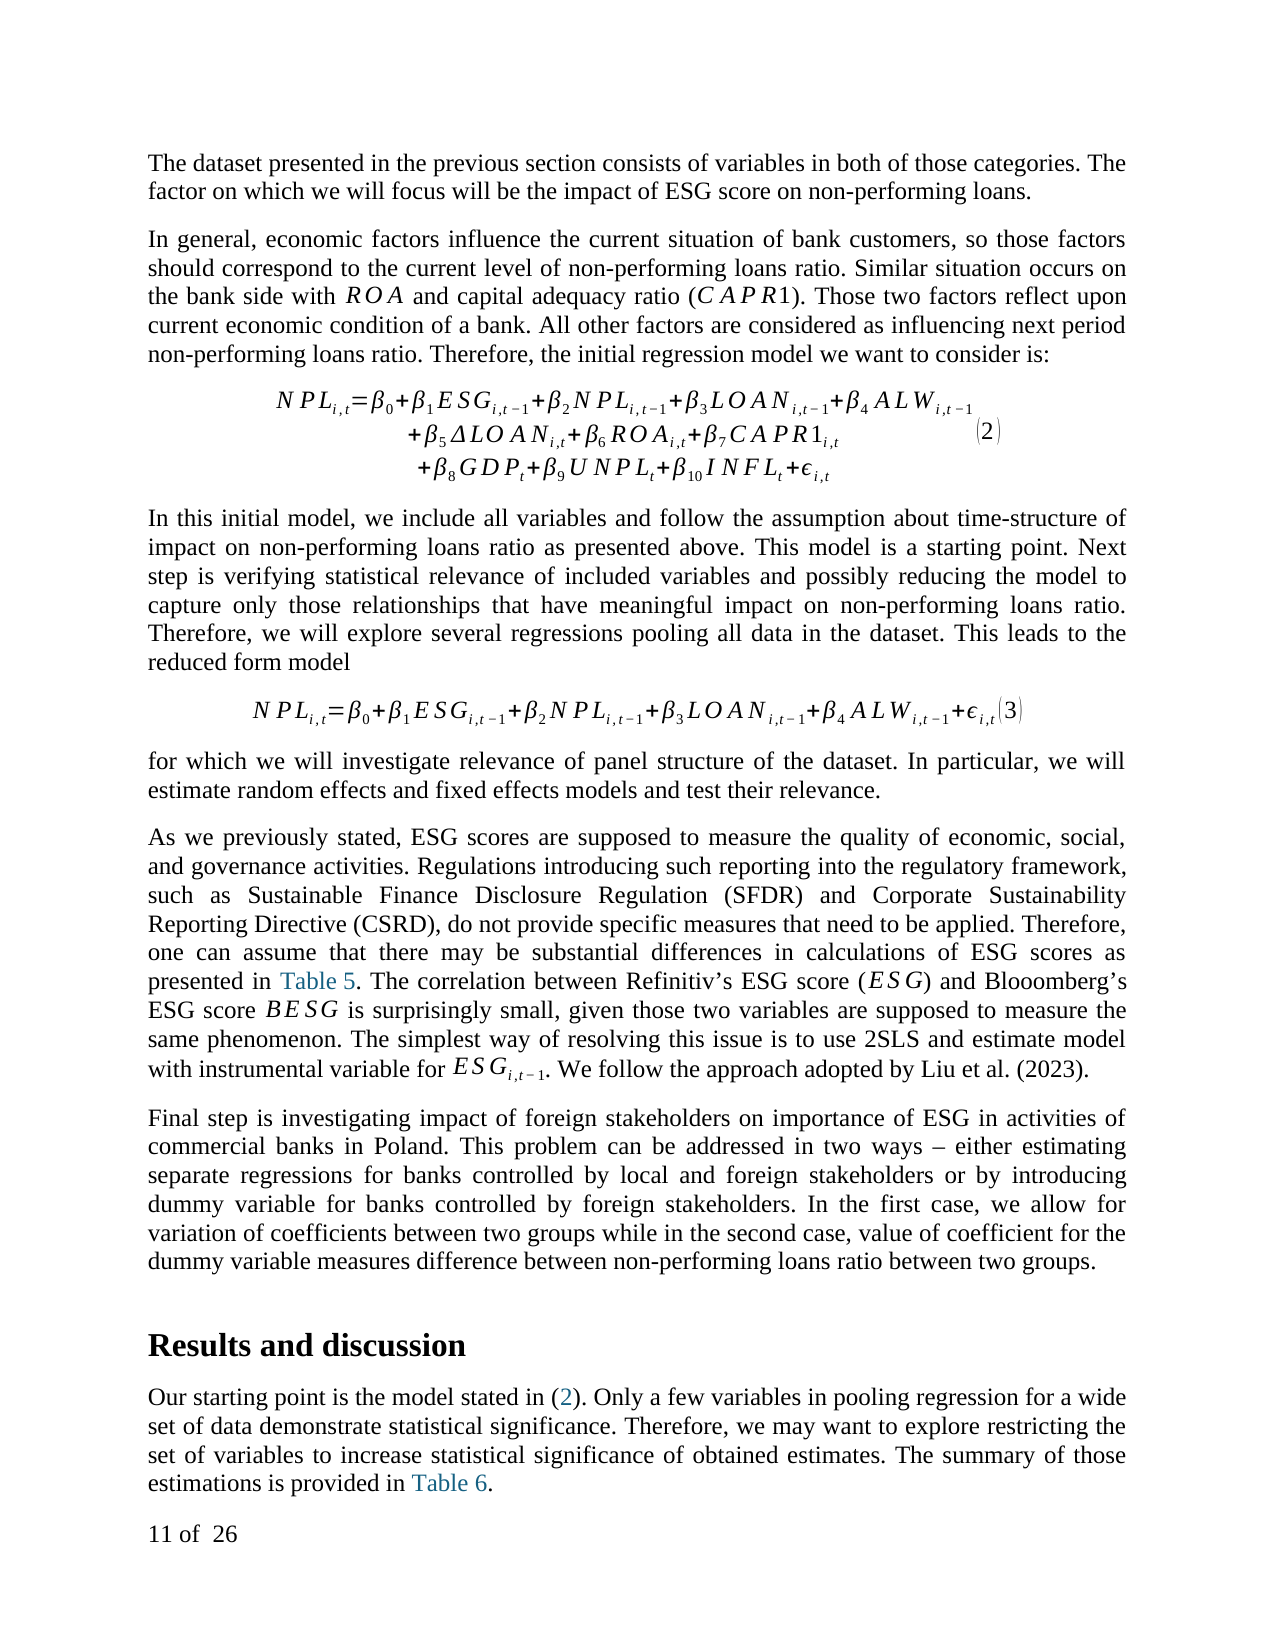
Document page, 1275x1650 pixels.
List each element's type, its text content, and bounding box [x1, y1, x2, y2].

subtitle Results and discussion [148, 1325, 1127, 1363]
text Final step is investigating impact of foreign stakeholders on importance of ESG in activities of commercial banks in Poland. This problem can be addressed in two ways – either estimating separate regressions for banks controlled by local and foreign stakeholders or by introducing dummy variable for banks controlled by foreign stakeholders. In the first case, we allow for variation of coefficients between two groups while in the second case, value of coefficient for the dummy variable measures difference between non-performing loans ratio between two groups. [148, 1103, 1127, 1275]
text In general, economic factors influence the current situation of bank customers, so those factors should correspond to the current level of non-performing loans ratio. Similar situation occurs on the bank side with and capital adequacy ratio (). Those two factors reflect upon current economic condition of a bank. All other factors are considered as influencing next period non-performing loans ratio. Therefore, the initial regression model we want to consider is: [148, 224, 1127, 368]
text In this initial model, we include all variables and follow the assumption about time-structure of impact on non-performing loans ratio as presented above. This model is a starting point. Next step is verifying statistical relevance of included variables and possibly reducing the model to capture only those relationships that have meaningful impact on non-performing loans ratio. Therefore, we will explore several regressions pooling all data in the dataset. This leads to the reduced form model [148, 503, 1127, 676]
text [148, 148, 1127, 205]
text for which we will investigate relevance of panel structure of the dataset. In particular, we will estimate random effects and fixed effects models and test their relevance. [148, 746, 1127, 804]
text As we previously stated, ESG scores are supposed to measure the quality of economic, social, and governance activities. Regulations introducing such reporting into the regulatory framework, such as Sustainable Finance Disclosure Regulation (SFDR) and Corporate Sustainability Reporting Directive (CSRD), do not provide specific measures that need to be applied. Therefore, one can assume that there may be substantial differences in calculations of ESG scores as presented in Table 5. The correlation between Refinitiv’s ESG score () and Blooomberg’s ESG score is surprisingly small, given those two variables are supposed to measure the same phenomenon. The simplest way of resolving this issue is to use 2SLS and estimate model with instrumental variable for . We follow the approach adopted by Liu et al. (2023). [148, 822, 1127, 1084]
text Our starting point is the model stated in (2). Only a few variables in pooling regression for a wide set of data demonstrate statistical significance. Therefore, we may want to explore restricting the set of variables to increase statistical significance of obtained estimates. The summary of those estimations is provided in Table 6. [148, 1382, 1127, 1497]
